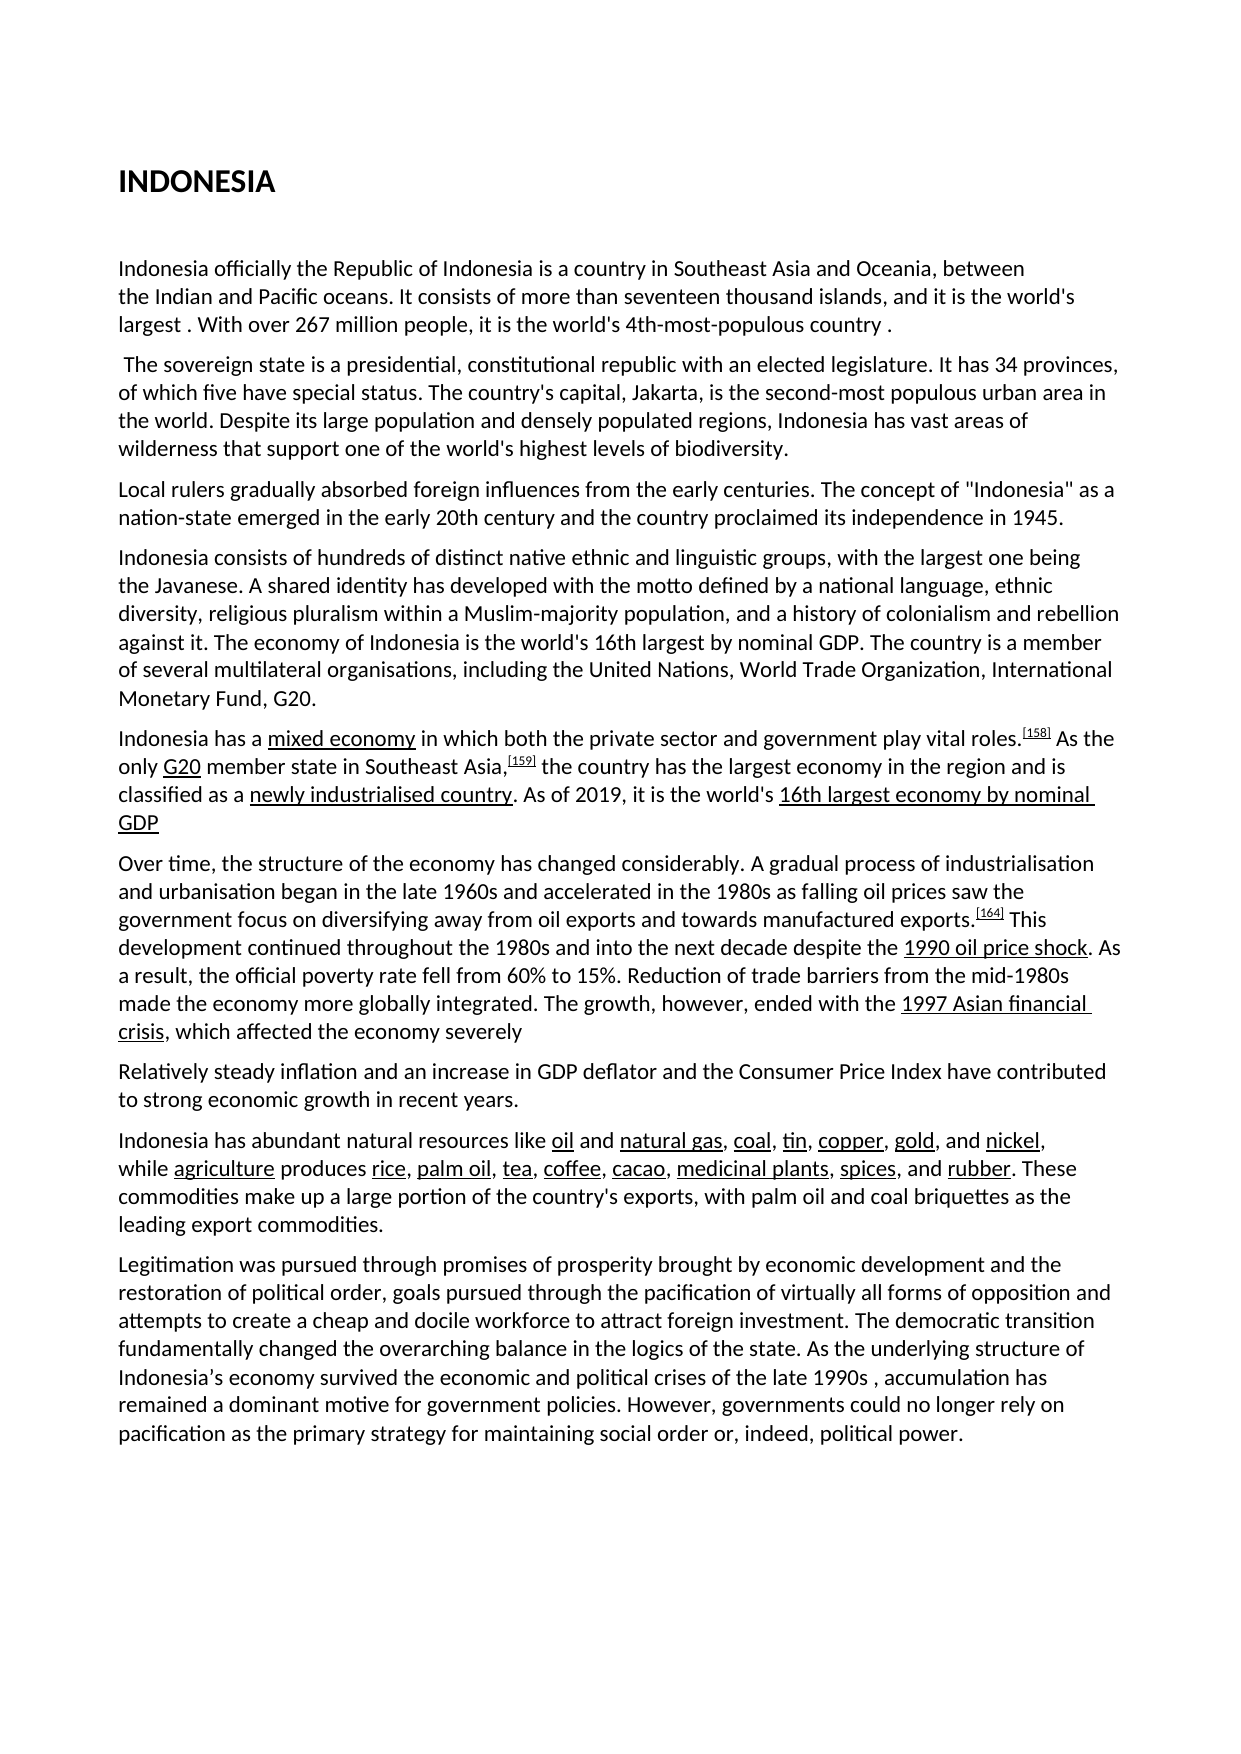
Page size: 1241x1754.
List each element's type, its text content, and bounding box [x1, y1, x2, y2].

text Local rulers gradually absorbed foreign influences from the early centuries. The concept of "Indonesia" as a nation-state emerged in the early 20th century and the country proclaimed its independence in 1945. [118, 475, 1122, 531]
text Indonesia consists of hundreds of distinct native ethnic and linguistic groups, with the largest one being the Javanese. A shared identity has developed with the motto defined by a national language, ethnic diversity, religious pluralism within a Muslim-majority population, and a history of colonialism and rebellion against it. The economy of Indonesia is the world's 16th largest by nominal GDP. The country is a member of several multilateral organisations, including the United Nations, World Trade Organization, International Monetary Fund, G20. [118, 543, 1122, 712]
text INDONESIA [118, 160, 1122, 201]
text Over time, the structure of the economy has changed considerably. A gradual process of industrialisation and urbanisation began in the late 1960s and accelerated in the 1980s as falling oil prices saw the government focus on diversifying away from oil exports and towards manufactured exports.[164] This development continued throughout the 1980s and into the next decade despite the 1990 oil price shock. As a result, the official poverty rate fell from 60% to 15%. Reduction of trade barriers from the mid-1980s made the economy more globally integrated. The growth, however, ended with the 1997 Asian financial crisis, which affected the economy severely [118, 849, 1122, 1045]
text The sovereign state is a presidential, constitutional republic with an elected legislature. It has 34 provinces, of which five have special status. The country's capital, Jakarta, is the second-most populous urban area in the world. Despite its large population and densely populated regions, Indonesia has vast areas of wilderness that support one of the world's highest levels of biodiversity. [118, 350, 1122, 462]
text Indonesia has a mixed economy in which both the private sector and government play vital roles.[158] As the only G20 member state in Southeast Asia,[159] the country has the largest economy in the region and is classified as a newly industrialised country. As of 2019, it is the world's 16th largest economy by nominal GDP [118, 724, 1122, 836]
text Indonesia has abundant natural resources like oil and natural gas, coal, tin, copper, gold, and nickel, while agriculture produces rice, palm oil, tea, coffee, cacao, medicinal plants, spices, and rubber. These commodities make up a large portion of the country's exports, with palm oil and coal briquettes as the leading export commodities. [118, 1126, 1122, 1238]
text Indonesia officially the Republic of Indonesia is a country in Southeast Asia and Oceania, between the Indian and Pacific oceans. It consists of more than seventeen thousand islands, and it is the world's largest . With over 267 million people, it is the world's 4th-most-populous country . [118, 254, 1122, 338]
text Relatively steady inflation and an increase in GDP deflator and the Consumer Price Index have contributed to strong economic growth in recent years. [118, 1057, 1122, 1113]
text Legitimation was pursued through promises of prosperity brought by economic development and the restoration of political order, goals pursued through the pacification of virtually all forms of opposition and attempts to create a cheap and docile workforce to attract foreign investment. The democratic transition fundamentally changed the overarching balance in the logics of the state. As the underlying structure of Indonesia’s economy survived the economic and political crises of the late 1990s , accumulation has remained a dominant motive for government policies. However, governments could no longer rely on pacification as the primary strategy for maintaining social order or, indeed, political power. [118, 1251, 1122, 1447]
